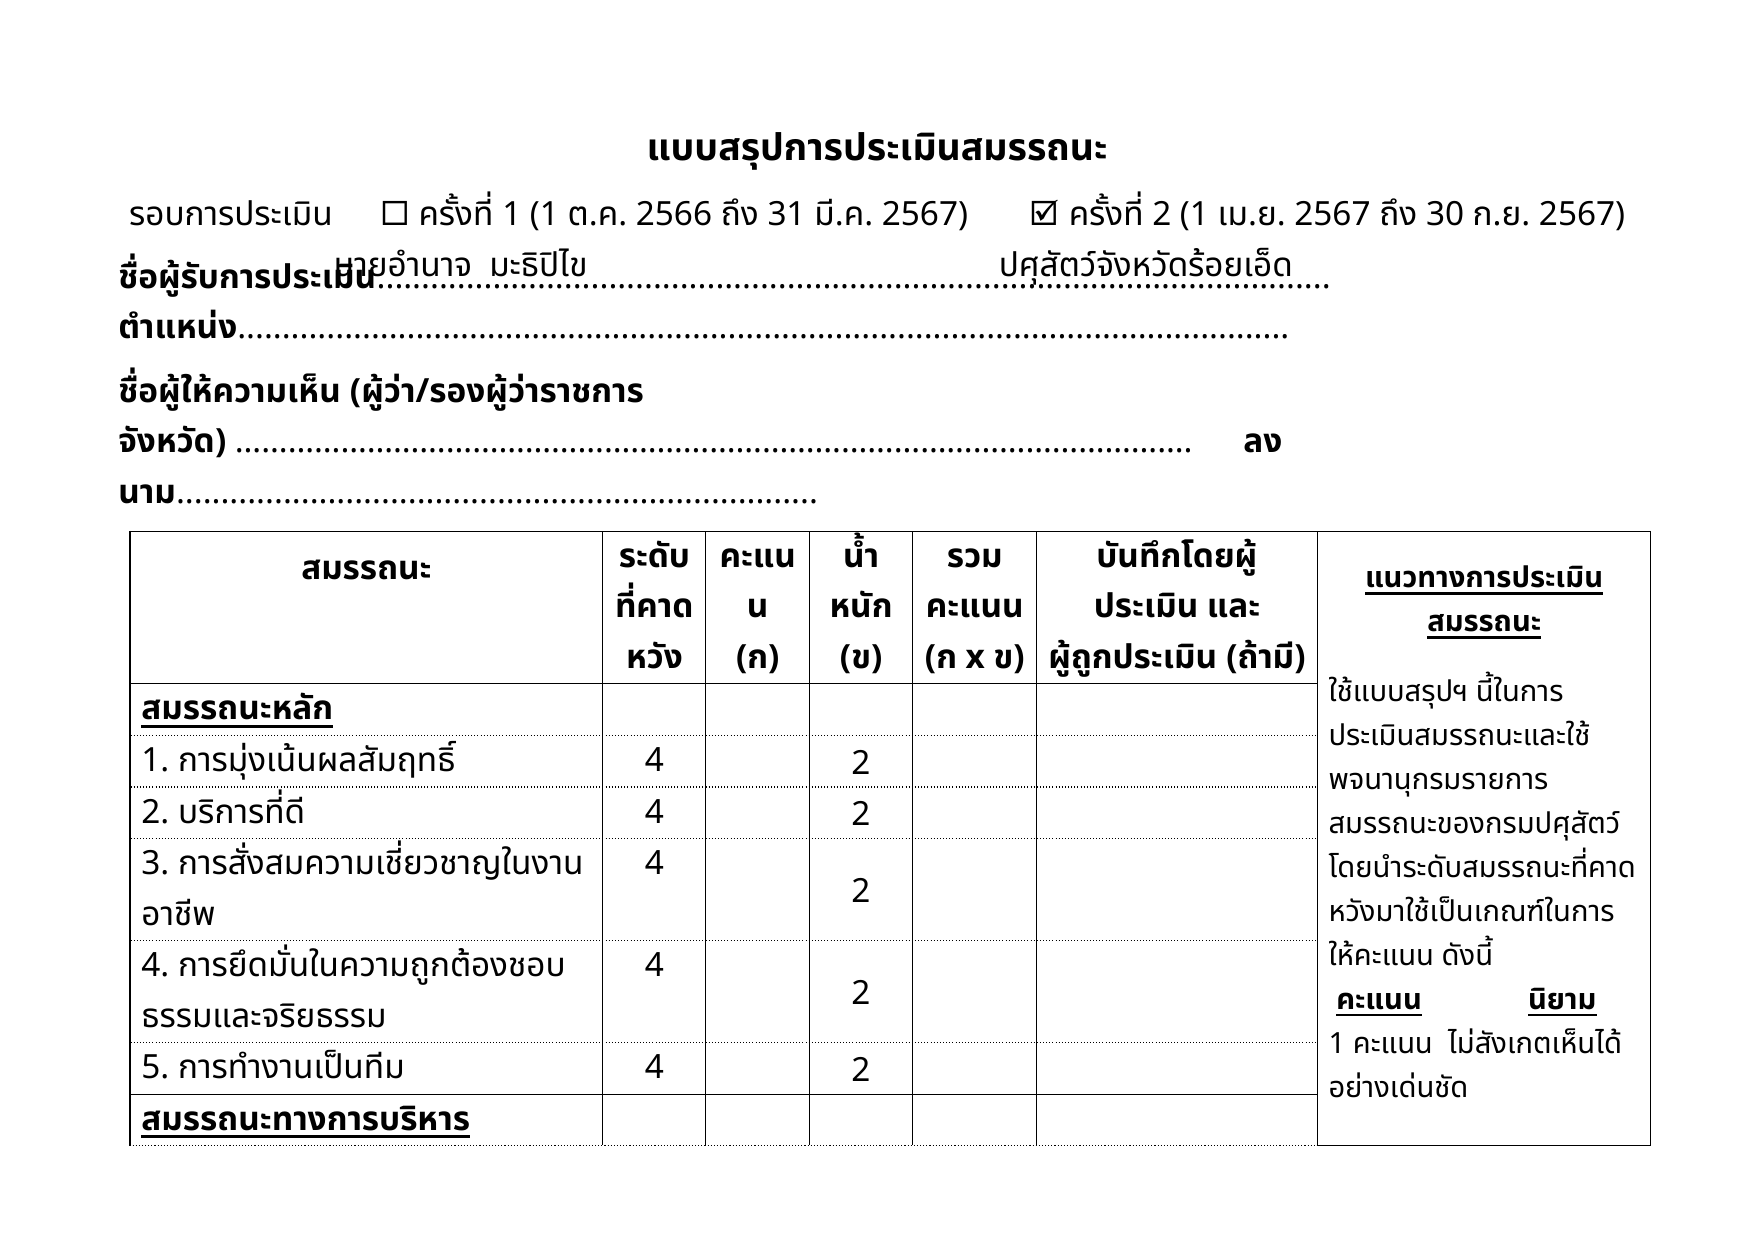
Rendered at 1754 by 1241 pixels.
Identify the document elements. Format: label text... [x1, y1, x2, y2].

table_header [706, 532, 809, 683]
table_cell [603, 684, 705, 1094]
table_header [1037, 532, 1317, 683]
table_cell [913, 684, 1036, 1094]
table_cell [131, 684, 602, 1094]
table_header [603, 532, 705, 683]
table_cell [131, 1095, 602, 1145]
text รอบการประเมิน ครั้งที่ 1 (1 ต.ค. 2566 ถึง 31 มี.ค. 2567) ครั้งที่ 2 (1 เม.ย. 2567 ถึง 30 ก.ย. 2567) [118, 189, 1636, 240]
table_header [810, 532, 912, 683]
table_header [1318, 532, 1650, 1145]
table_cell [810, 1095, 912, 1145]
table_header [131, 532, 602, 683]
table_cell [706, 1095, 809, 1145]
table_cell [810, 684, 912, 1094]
text แบบสรุปการประเมินสมรรถนะ [118, 120, 1636, 177]
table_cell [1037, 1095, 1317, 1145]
text ชื่อผู้ให้ความเห็น (ผู้ว่า/รองผู้ว่าราชการจังหวัด) ………………………………………………………………………………………………. ลงนาม........................................................................ [118, 366, 1636, 518]
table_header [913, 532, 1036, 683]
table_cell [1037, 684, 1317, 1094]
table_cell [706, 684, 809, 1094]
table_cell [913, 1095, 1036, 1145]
text ชื่อผู้รับการประเมิน........................................................................................................... ตำแหน่ง...................................................................................................................... [118, 253, 1636, 354]
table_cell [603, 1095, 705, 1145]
